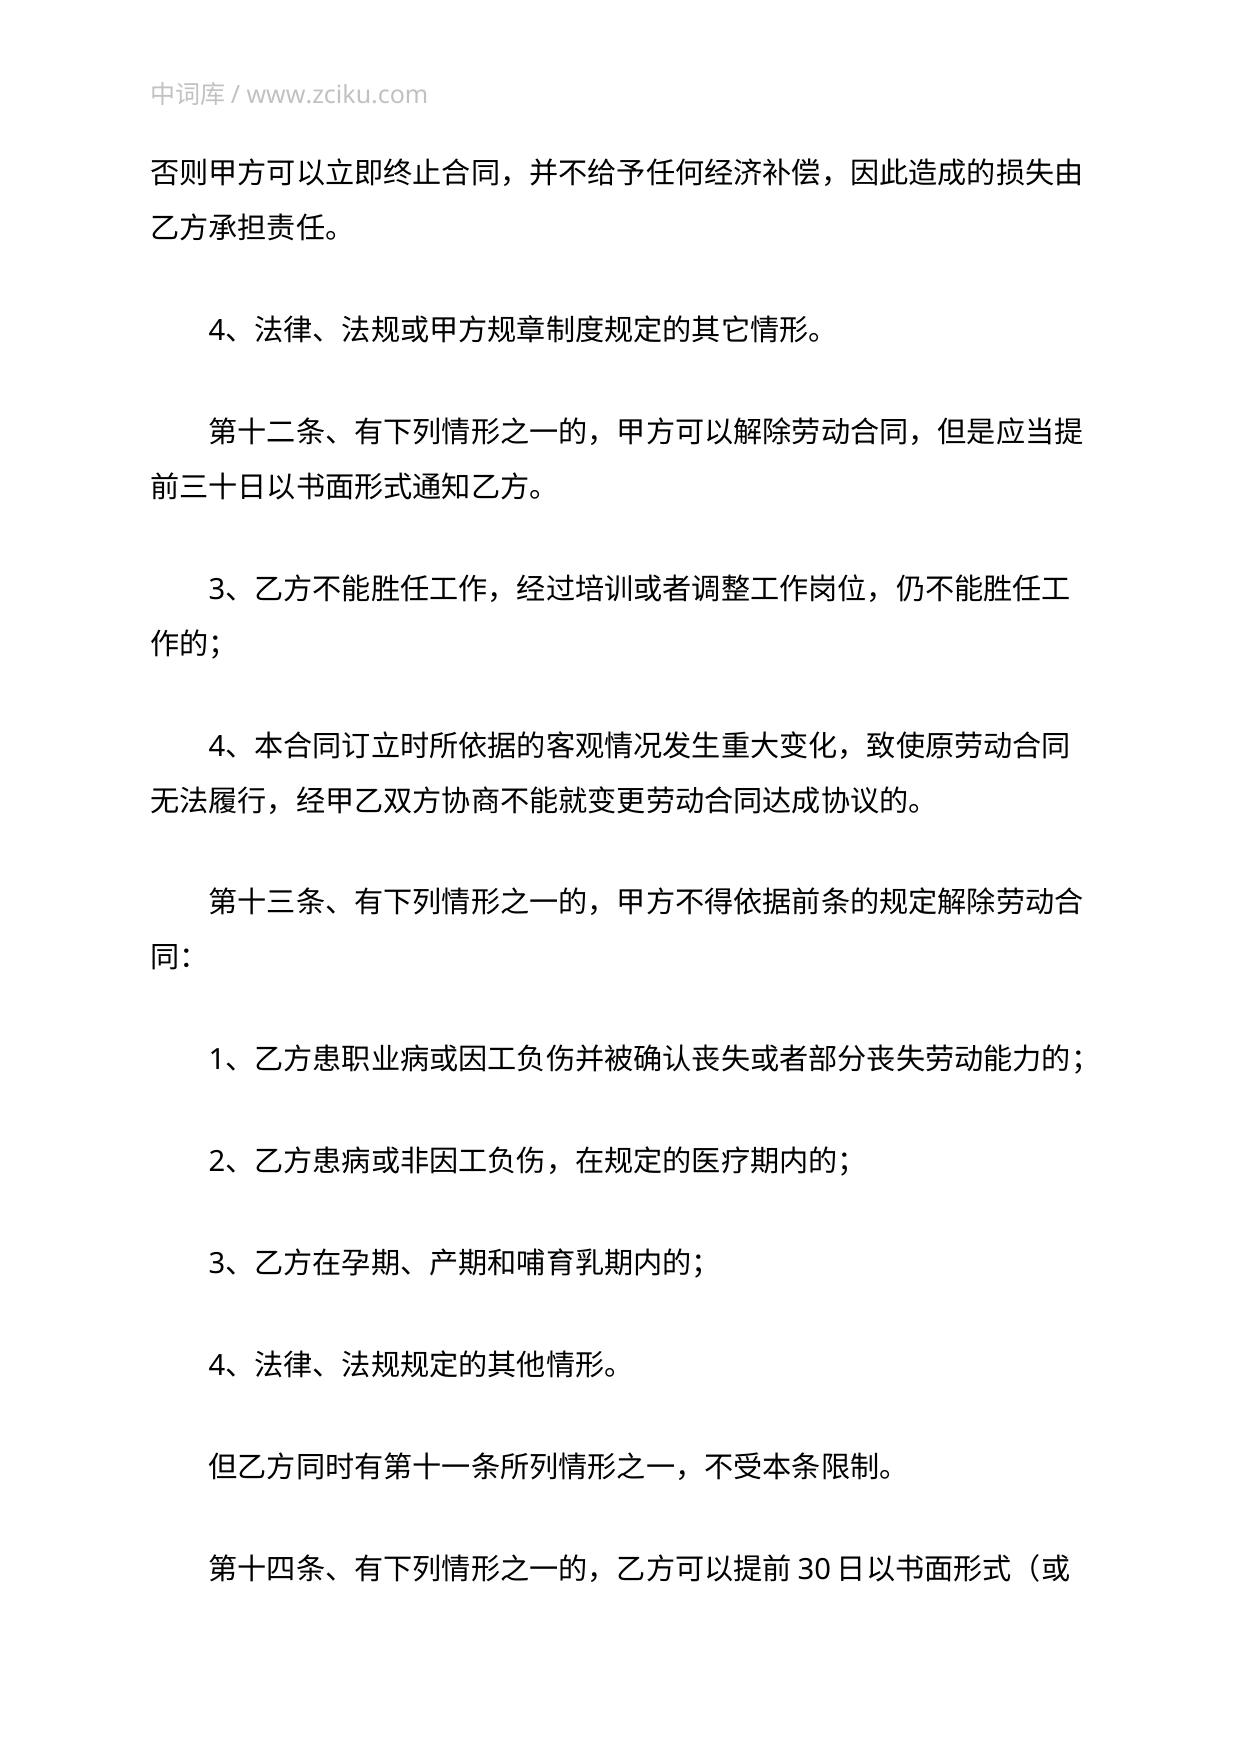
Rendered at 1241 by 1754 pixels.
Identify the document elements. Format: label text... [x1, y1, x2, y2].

text 第十二条、有下列情形之一的，甲方可以解除劳动合同，但是应当提前三十日以书面形式通知乙方。 [150, 409, 1090, 506]
text 3、乙方在孕期、产期和哺育乳期内的； [150, 1239, 1090, 1282]
text 2、乙方患病或非因工负伤，在规定的医疗期内的； [150, 1137, 1090, 1180]
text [150, 150, 1090, 247]
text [150, 1545, 1090, 1588]
text 3、乙方不能胜任工作，经过培训或者调整工作岗位，仍不能胜任工作的； [150, 565, 1090, 663]
text 4、法律、法规规定的其他情形。 [150, 1341, 1090, 1384]
text 4、法律、法规或甲方规章制度规定的其它情形。 [150, 307, 1090, 349]
text 1、乙方患职业病或因工负伤并被确认丧失或者部分丧失劳动能力的； [150, 1036, 1090, 1078]
text 但乙方同时有第十一条所列情形之一，不受本条限制。 [150, 1443, 1090, 1486]
text 4、本合同订立时所依据的客观情况发生重大变化，致使原劳动合同无法履行，经甲乙双方协商不能就变更劳动合同达成协议的。 [150, 722, 1090, 819]
text 第十三条、有下列情形之一的，甲方不得依据前条的规定解除劳动合同： [150, 879, 1090, 976]
